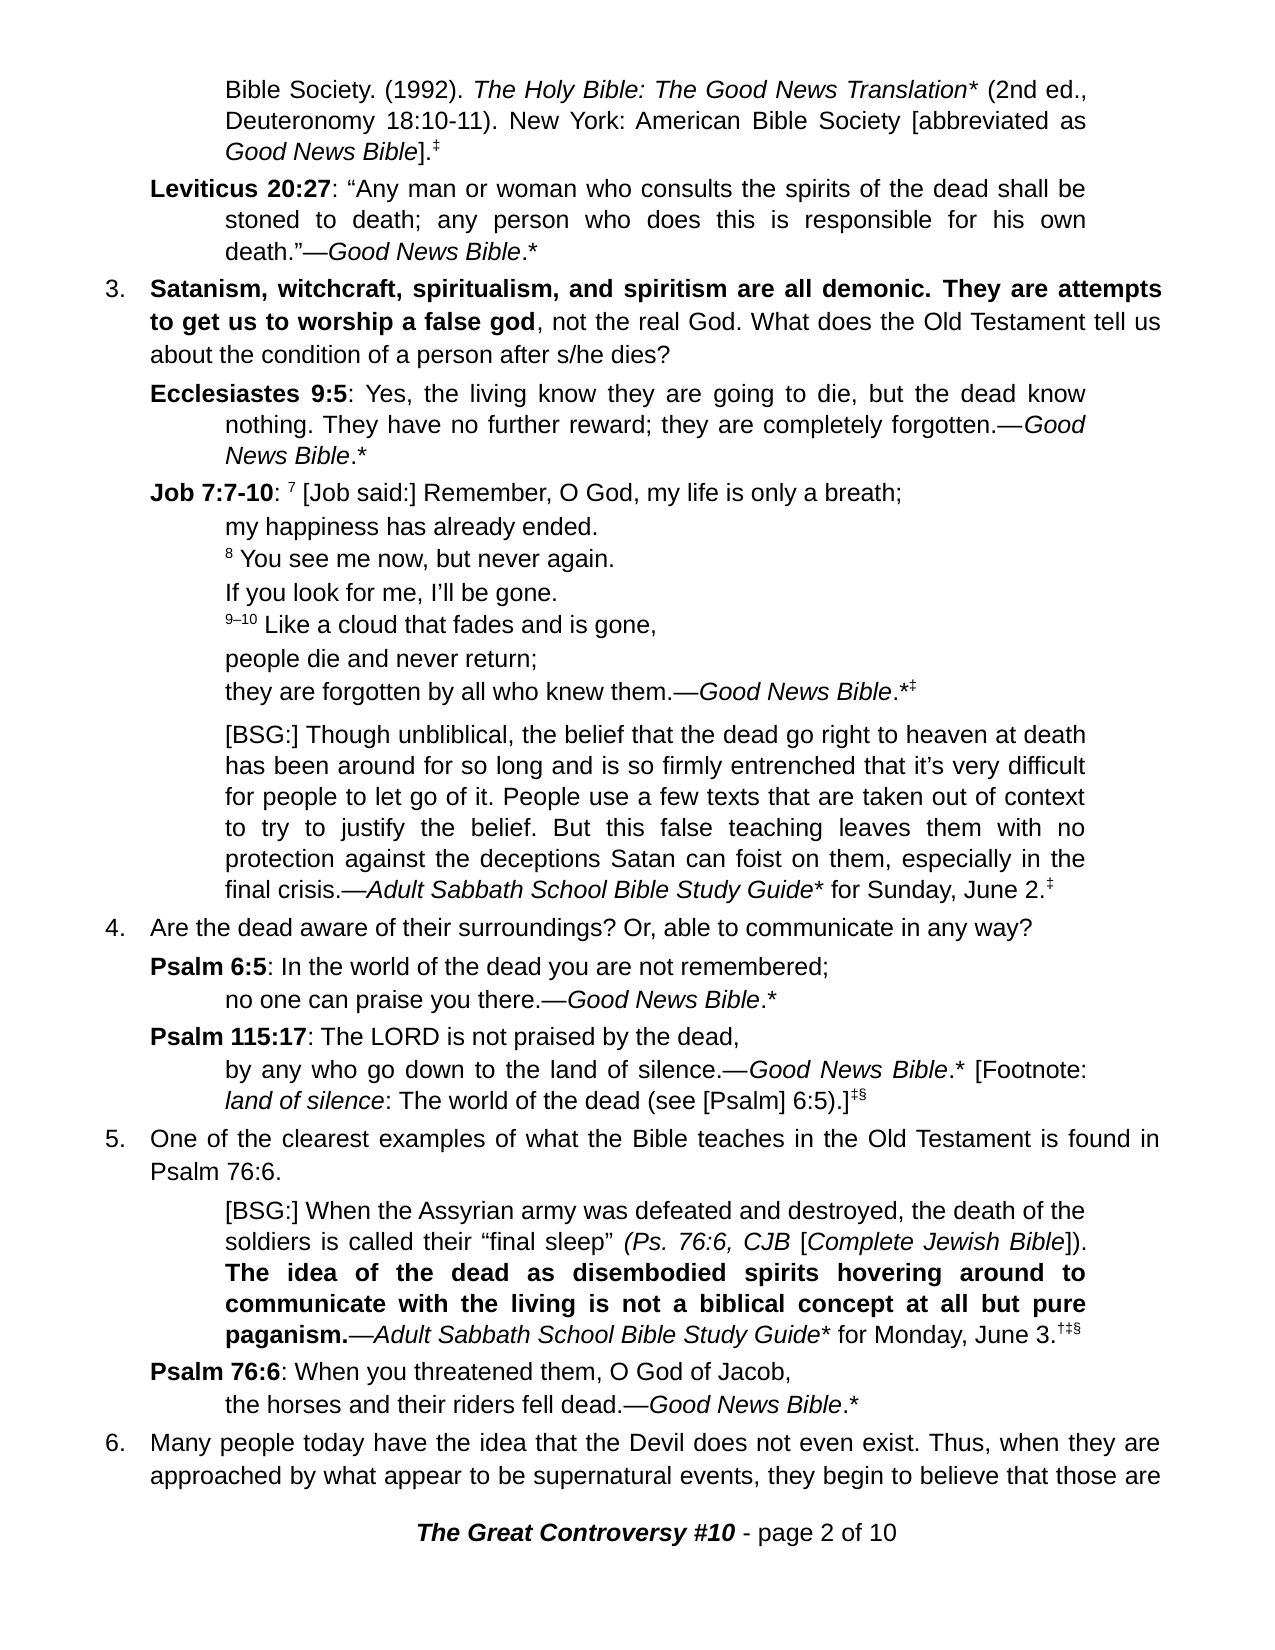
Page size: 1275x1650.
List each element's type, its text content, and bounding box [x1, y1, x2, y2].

list Psalm 6:5: In the world of the dead you are not remembered; [150, 952, 1087, 981]
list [105, 1428, 1162, 1489]
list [150, 75, 1087, 166]
list by any who go down to the land of silence.—Good News Bible.* [Footnote: land of silence: The world of the dead (see [Psalm] 6:5).]‡§ [225, 1055, 1087, 1115]
list Ecclesiastes 9:5: Yes, the living know they are going to die, but the dead know nothing. They have no further reward; they are completely forgotten.—Good News Bible.* [150, 379, 1087, 470]
list Are the dead aware of their surroundings? Or, able to communicate in any way? [105, 913, 1162, 941]
list my happiness has already ended. [225, 511, 1087, 540]
list One of the clearest examples of what the Bible teaches in the Old Testament is found in Psalm 76:6. [105, 1123, 1162, 1185]
list they are forgotten by all who knew them.—Good News Bible.*‡ [225, 677, 1087, 705]
list [BSG:] When the Assyrian army was defeated and destroyed, the death of the soldiers is called their “final sleep” (Ps. 76:6, CJB [Complete Jewish Bible]). The idea of the dead as disembodied spirits hovering around to communicate with the living is not a biblical concept at all but pure paganism.―Adult Sabbath School Bible Study Guide* for Monday, June 3.†‡§ [225, 1196, 1087, 1349]
list [BSG:] Though unbliblical, the belief that the dead go right to heaven at death has been around for so long and is so firmly entrenched that it’s very difficult for people to let go of it. People use a few texts that are taken out of context to try to justify the belief. But this false teaching leaves them with no protection against the deceptions Satan can foist on them, especially in the final crisis.―Adult Sabbath School Bible Study Guide* for Sunday, June 2.‡ [225, 720, 1087, 904]
list If you look for me, I’ll be gone. [225, 577, 1087, 606]
list Satanism, witchcraft, spiritualism, and spiritism are all demonic. They are attempts to get us to worship a false god, not the real God. What does the Old Testament tell us about the condition of a person after s/he dies? [105, 274, 1162, 368]
list Psalm 115:17: The LORD is not praised by the dead, [150, 1022, 1087, 1051]
list 8 You see me now, but never again. [225, 544, 1087, 573]
list Psalm 76:6: When you threatened them, O God of Jacob, [150, 1357, 1087, 1386]
list no one can praise you there.—Good News Bible.* [225, 985, 1087, 1014]
list people die and never return; [225, 643, 1087, 672]
list Job 7:7-10: 7 [Job said:] Remember, O God, my life is only a breath; [150, 478, 1087, 507]
list 9–10 Like a cloud that fades and is gone, [225, 611, 1087, 639]
list the horses and their riders fell dead.—Good News Bible.* [225, 1390, 1087, 1419]
list Leviticus 20:27: “Any man or woman who consults the spirits of the dead shall be stoned to death; any person who does this is responsible for his own death.”—Good News Bible.* [150, 174, 1087, 265]
